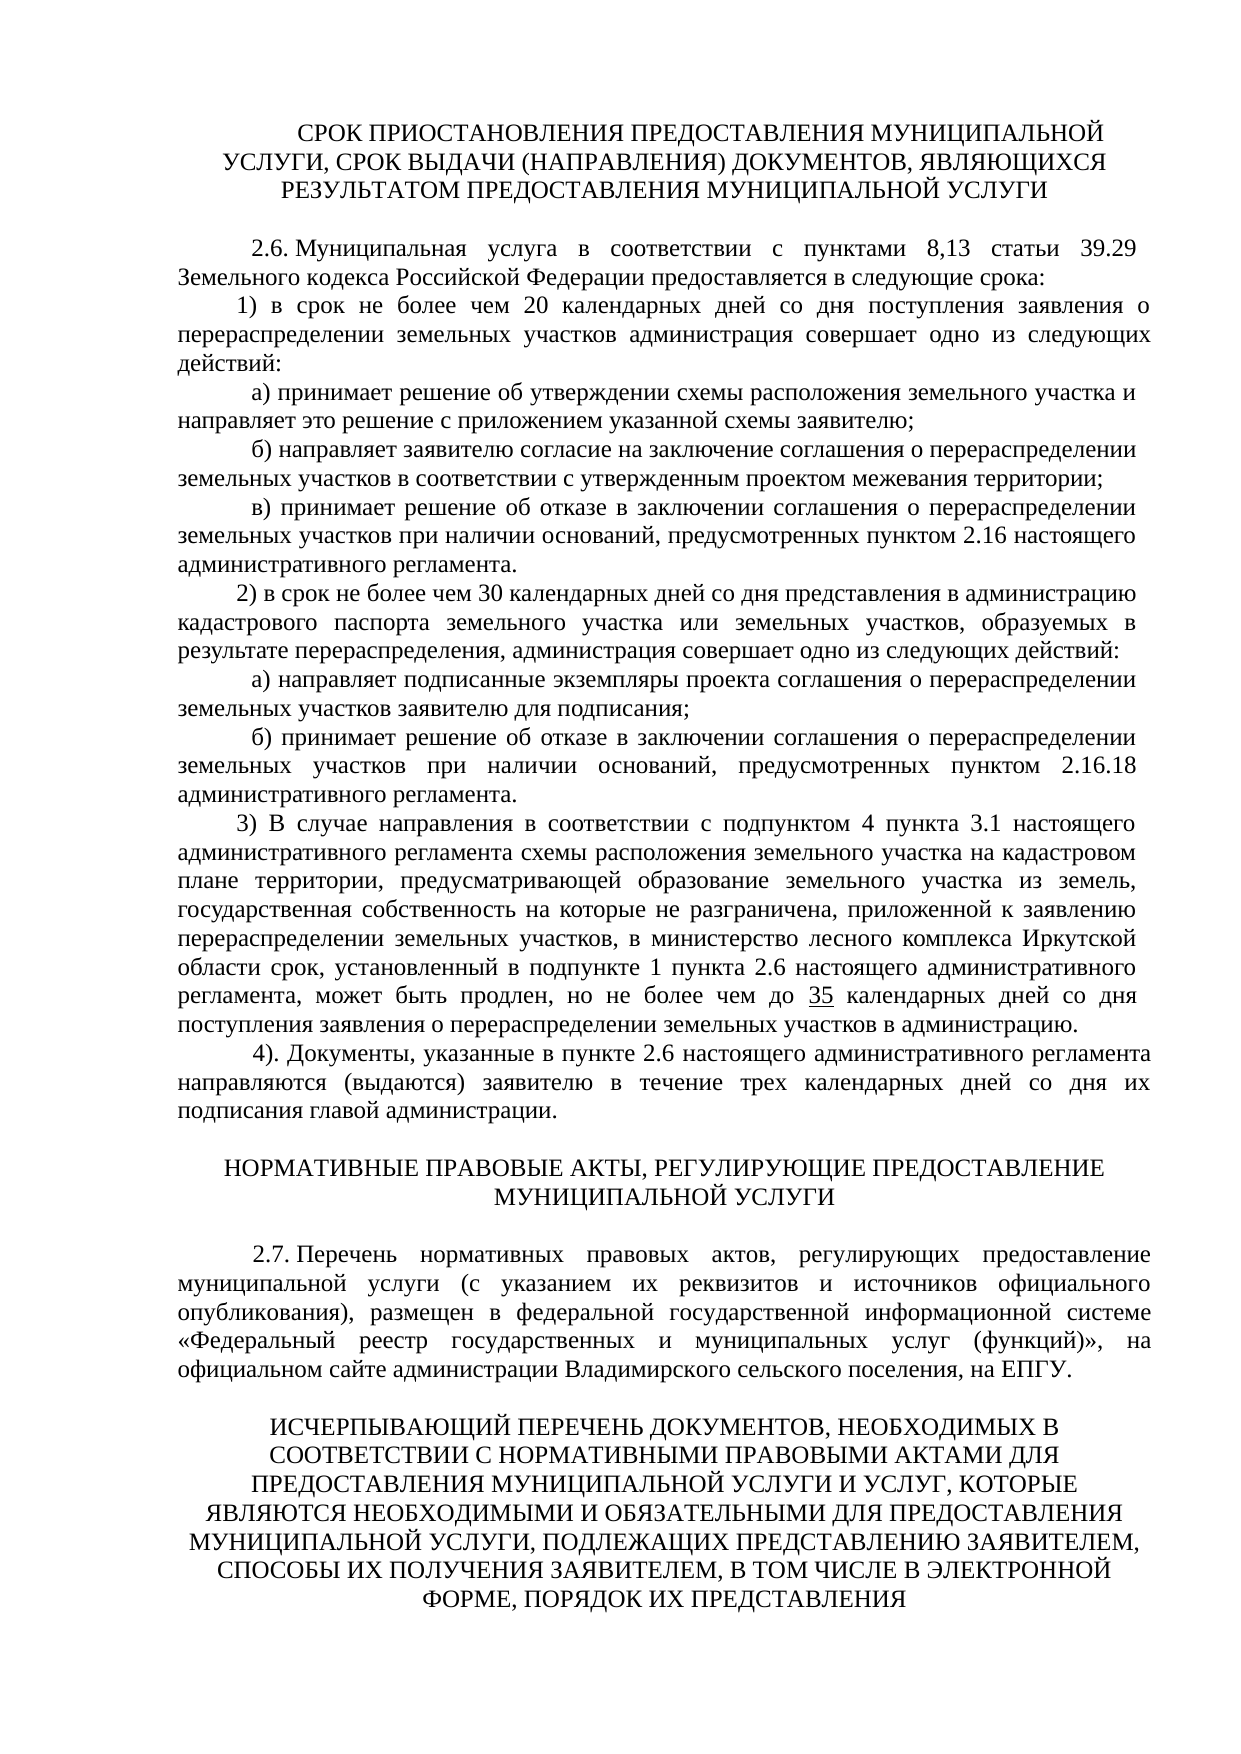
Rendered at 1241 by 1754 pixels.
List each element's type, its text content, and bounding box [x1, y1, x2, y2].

list в) принимает решение об отказе в заключении соглашения о перераспределении земельных участков при наличии оснований, предусмотренных пунктом 2.16 настоящего административного регламента. [177, 492, 1137, 578]
list а) направляет подписанные экземпляры проекта соглашения о перераспределении земельных участков заявителю для подписания; [177, 664, 1137, 722]
list б) направляет заявителю согласие на заключение соглашения о перераспределении земельных участков в соответствии с утвержденным проектом межевания территории; [177, 434, 1137, 492]
text 2.7. Перечень нормативных правовых актов, регулирующих предоставление муниципальной услуги (с указанием их реквизитов и источников официального опубликования), размещен в федеральной государственной информационной системе «Федеральный реестр государственных и муниципальных услуг (функций)», на официальном сайте администрации Владимирского сельского поселения, на ЕПГУ. [177, 1239, 1152, 1383]
list а) принимает решение об утверждении схемы расположения земельного участка и направляет это решение с приложением указанной схемы заявителю; [177, 377, 1137, 434]
list 2) в срок не более чем 30 календарных дней со дня представления в администрацию кадастрового паспорта земельного участка или земельных участков, образуемых в результате перераспределения, администрация совершает одно из следующих действий: [177, 578, 1137, 664]
text СРОК ПРИОСТАНОВЛЕНИЯ ПРЕДОСТАВЛЕНИЯ МУНИЦИПАЛЬНОЙ УСЛУГИ, СРОК ВЫДАЧИ (НАПРАВЛЕНИЯ) ДОКУМЕНТОВ, ЯВЛЯЮЩИХСЯ РЕЗУЛЬТАТОМ ПРЕДОСТАВЛЕНИЯ МУНИЦИПАЛЬНОЙ УСЛУГИ [177, 118, 1152, 204]
text НОРМАТИВНЫЕ ПРАВОВЫЕ АКТЫ, РЕГУЛИРУЮЩИЕ ПРЕДОСТАВЛЕНИЕ МУНИЦИПАЛЬНОЙ УСЛУГИ [177, 1153, 1152, 1211]
text 1) в срок не более чем 20 календарных дней со дня поступления заявления о перераспределении земельных участков администрация совершает одно из следующих действий: [177, 291, 1152, 377]
list б) принимает решение об отказе в заключении соглашения о перераспределении земельных участков при наличии оснований, предусмотренных пунктом 2.16.18 административного регламента. [177, 722, 1137, 808]
list 3) В случае направления в соответствии с подпунктом 4 пункта 3.1 настоящего административного регламента схемы расположения земельного участка на кадастровом плане территории, предусматривающей образование земельного участка из земель, государственная собственность на которые не разграничена, приложенной к заявлению перераспределении земельных участков, в министерство лесного комплекса Иркутской области срок, установленный в подпункте 1 пункта 2.6 настоящего административного регламента, может быть продлен, но не более чем до 35 календарных дней со дня поступления заявления о перераспределении земельных участков в администрацию. [177, 808, 1137, 1038]
text 4). Документы, указанные в пункте 2.6 настоящего административного регламента направляются (выдаются) заявителю в течение трех календарных дней со дня их подписания главой администрации. [177, 1038, 1152, 1124]
list 2.6. Муниципальная услуга в соответствии с пунктами 8,13 статьи 39.29 Земельного кодекса Российской Федерации предоставляется в следующие срока: [177, 233, 1137, 291]
text ИСЧЕРПЫВАЮЩИЙ ПЕРЕЧЕНЬ ДОКУМЕНТОВ, НЕОБХОДИМЫХ В СООТВЕТСТВИИ С НОРМАТИВНЫМИ ПРАВОВЫМИ АКТАМИ ДЛЯ ПРЕДОСТАВЛЕНИЯ МУНИЦИПАЛЬНОЙ УСЛУГИ И УСЛУГ, КОТОРЫЕ ЯВЛЯЮТСЯ НЕОБХОДИМЫМИ И ОБЯЗАТЕЛЬНЫМИ ДЛЯ ПРЕДОСТАВЛЕНИЯ МУНИЦИПАЛЬНОЙ УСЛУГИ, ПОДЛЕЖАЩИХ ПРЕДСТАВЛЕНИЮ ЗАЯВИТЕЛЕМ, СПОСОБЫ ИХ ПОЛУЧЕНИЯ ЗАЯВИТЕЛЕМ, В ТОМ ЧИСЛЕ В ЭЛЕКТРОННОЙ ФОРМЕ, ПОРЯДОК ИХ ПРЕДСТАВЛЕНИЯ [177, 1412, 1152, 1613]
